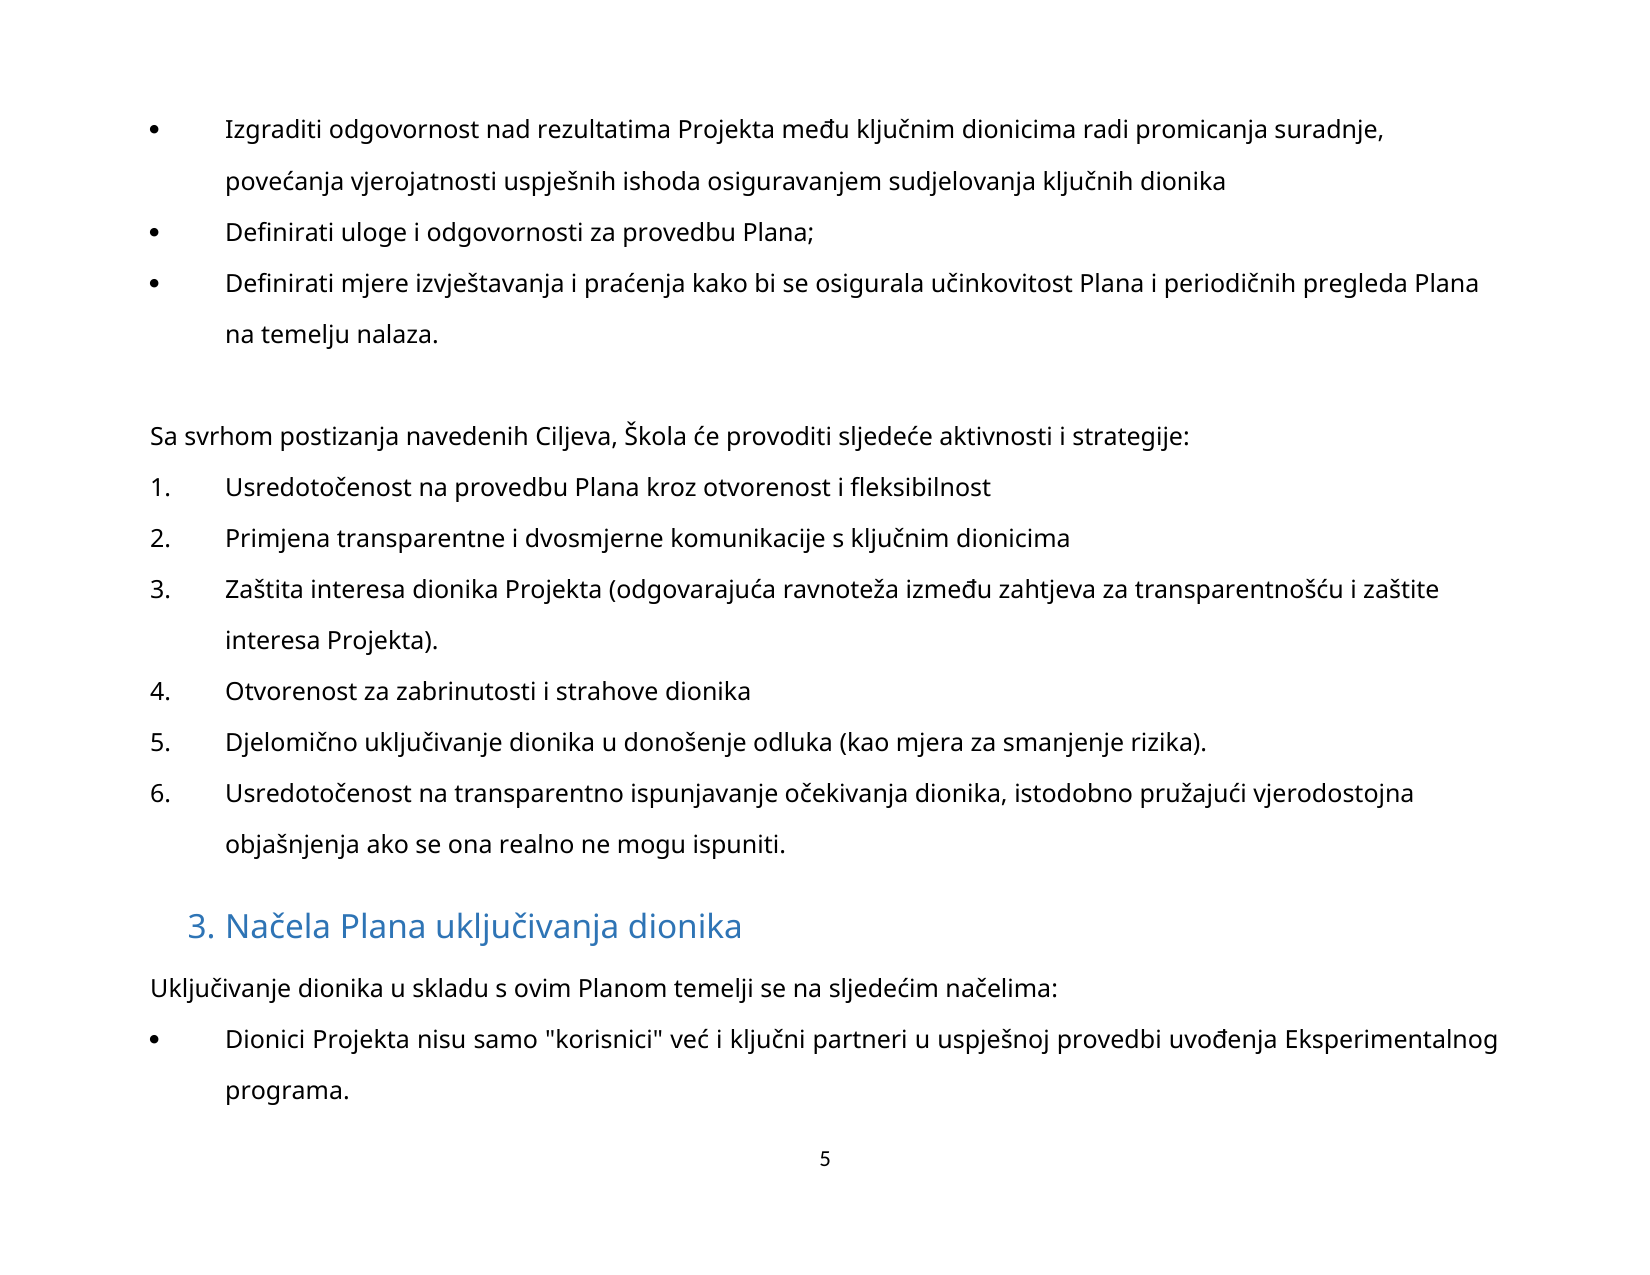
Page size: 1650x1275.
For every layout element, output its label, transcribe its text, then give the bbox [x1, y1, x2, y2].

list Djelomično uključivanje dionika u donošenje odluka (kao mjera za smanjenje rizika). [150, 725, 1500, 759]
list Usredotočenost na transparentno ispunjavanje očekivanja dionika, istodobno pružajući vjerodostojna objašnjenja ako se ona realno ne mogu ispuniti. [150, 776, 1500, 861]
text Sa svrhom postizanja navedenih Ciljeva, Škola će provoditi sljedeće aktivnosti i strategije: [150, 418, 1500, 452]
list Usredotočenost na provedbu Plana kroz otvorenost i fleksibilnost [150, 469, 1500, 503]
list Definirati mjere izvještavanja i praćenja kako bi se osigurala učinkovitost Plana i periodičnih pregleda Plana na temelju nalaza. [150, 265, 1500, 350]
list Definirati uloge i odgovornosti za provedbu Plana; [150, 214, 1500, 248]
list Primjena transparentne i dvosmjerne komunikacije s ključnim dionicima [150, 521, 1500, 554]
list Otvorenost za zabrinutosti i strahove dionika [150, 674, 1500, 708]
text Uključivanje dionika u skladu s ovim Planom temelji se na sljedećim načelima: [150, 971, 1500, 1005]
list Zaštita interesa dionika Projekta (odgovarajuća ravnoteža između zahtjeva za transparentnošću i zaštite interesa Projekta). [150, 572, 1500, 657]
subtitle Načela Plana uključivanja dionika [187, 903, 1500, 948]
list Izgraditi odgovornost nad rezultatima Projekta među ključnim dionicima radi promicanja suradnje, povećanja vjerojatnosti uspješnih ishoda osiguravanjem sudjelovanja ključnih dionika [150, 112, 1500, 197]
list Dionici Projekta nisu samo "korisnici" već i ključni partneri u uspješnoj provedbi uvođenja Eksperimentalnog programa. [150, 1022, 1500, 1107]
